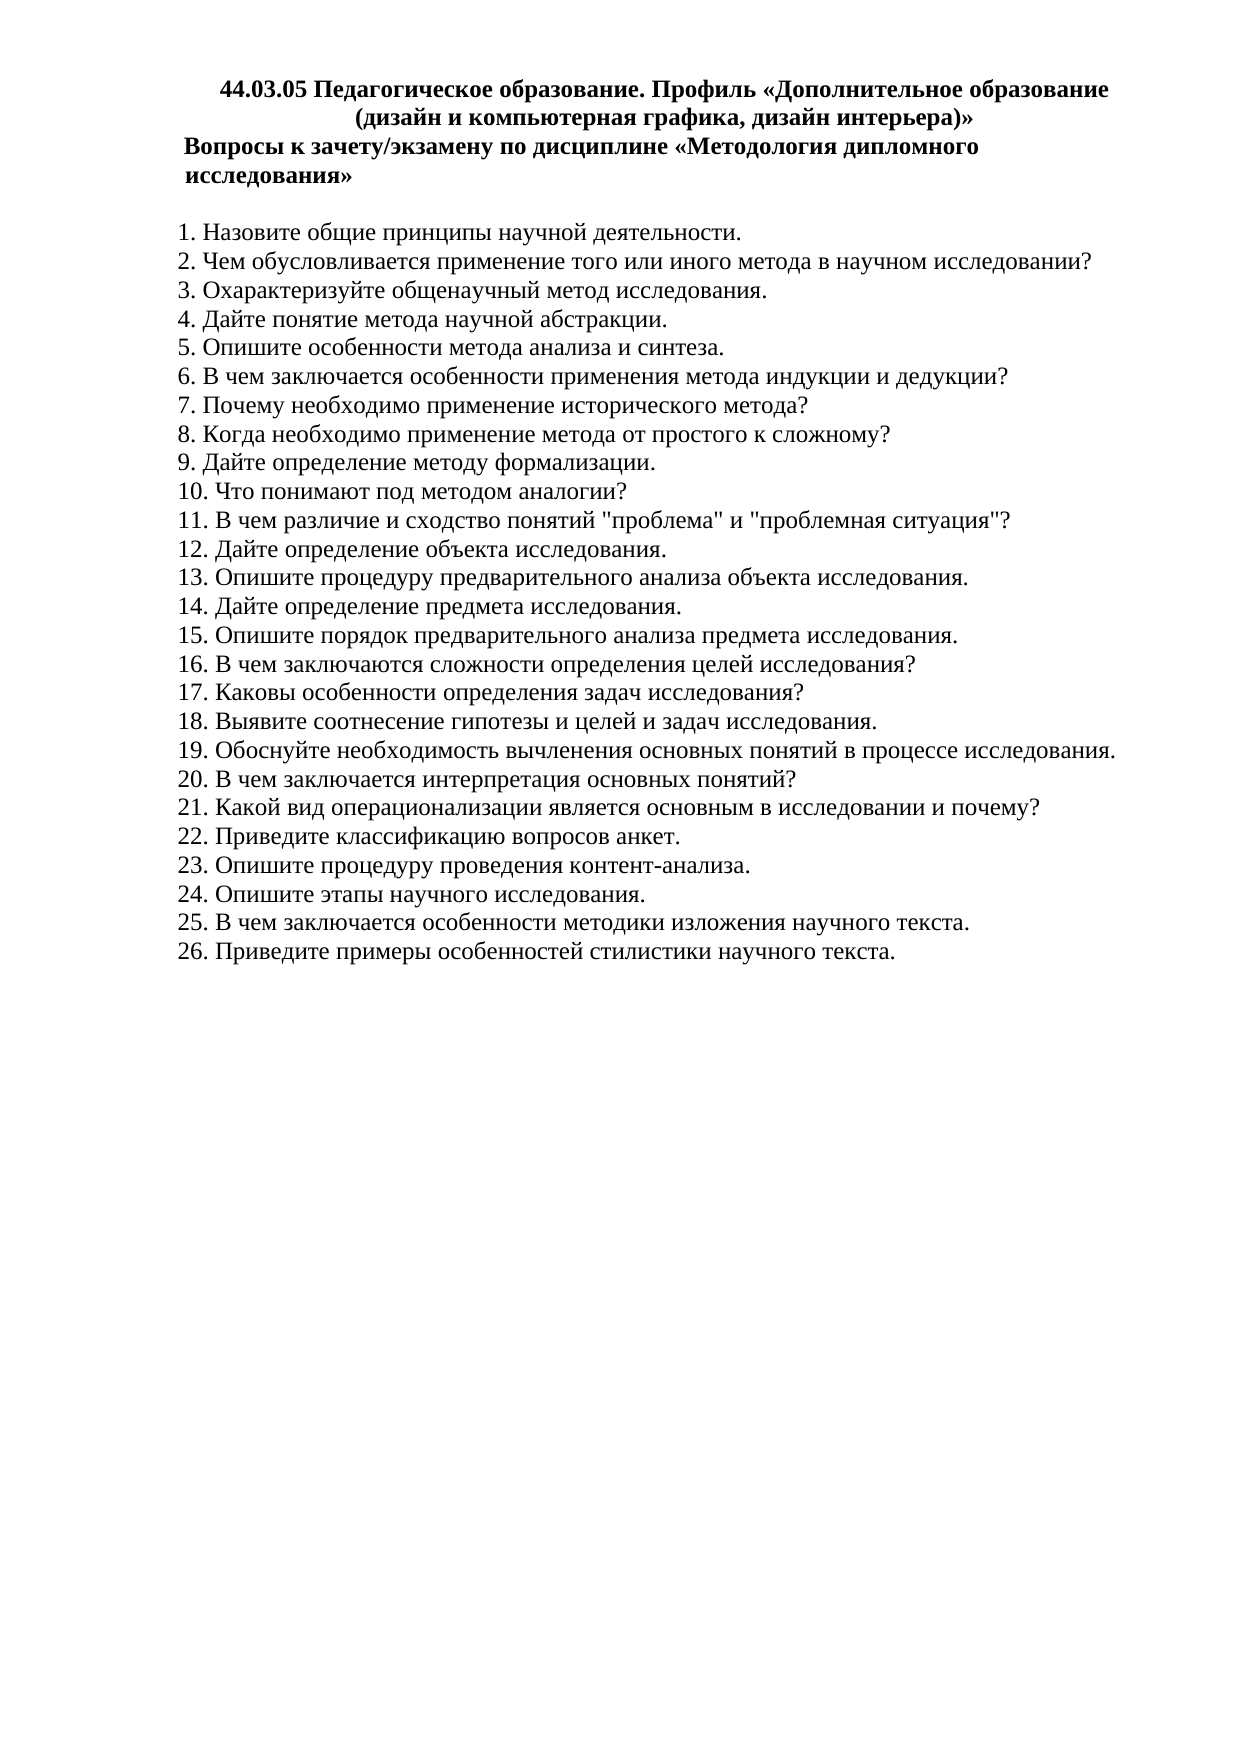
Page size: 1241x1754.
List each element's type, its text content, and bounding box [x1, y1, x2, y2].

text 24. Опишите этапы научного исследования. [177, 879, 1152, 907]
text 5. Опишите особенности метода анализа и синтеза. [177, 332, 1152, 361]
text 3. Охарактеризуйте общенаучный метод исследования. [177, 275, 1152, 304]
text 16. В чем заключаются сложности определения целей исследования? [177, 649, 1152, 677]
text 18. Выявите соотнесение гипотезы и целей и задач исследования. [177, 706, 1152, 735]
text 1. Назовите общие принципы научной деятельности. [177, 217, 1152, 246]
text 19. Обоснуйте необходимость вычленения основных понятий в процессе исследования. [177, 735, 1152, 764]
text 6. В чем заключается особенности применения метода индукции и дедукции? [177, 361, 1152, 390]
text 20. В чем заключается интерпретация основных понятий? [177, 764, 1152, 792]
text 14. Дайте определение предмета исследования. [177, 591, 1152, 620]
text 17. Каковы особенности определения задач исследования? [177, 677, 1152, 706]
text 23. Опишите процедуру проведения контент-анализа. [177, 850, 1152, 879]
text 8. Когда необходимо применение метода от простого к сложному? [177, 419, 1152, 447]
text 7. Почему необходимо применение исторического метода? [177, 390, 1152, 419]
text 13. Опишите процедуру предварительного анализа объекта исследования. [177, 562, 1152, 591]
text 4. Дайте понятие метода научной абстракции. [177, 304, 1152, 332]
text 25. В чем заключается особенности методики изложения научного текста. [177, 907, 1152, 936]
text 2. Чем обусловливается применение того или иного метода в научном исследовании? [177, 246, 1152, 275]
text 15. Опишите порядок предварительного анализа предмета исследования. [177, 620, 1152, 649]
text 11. В чем различие и сходство понятий "проблема" и "проблемная ситуация"? [177, 505, 1152, 534]
text 12. Дайте определение объекта исследования. [177, 534, 1152, 562]
text 22. Приведите классификацию вопросов анкет. [177, 821, 1152, 850]
text Вопросы к зачету/экзамену по дисциплине «Методология дипломного исследования» [183, 131, 1152, 189]
text 9. Дайте определение методу формализации. [177, 447, 1152, 476]
text 10. Что понимают под методом аналогии? [177, 476, 1152, 505]
text 26. Приведите примеры особенностей стилистики научного текста. [177, 936, 1152, 965]
text 21. Какой вид операционализации является основным в исследовании и почему? [177, 792, 1152, 821]
